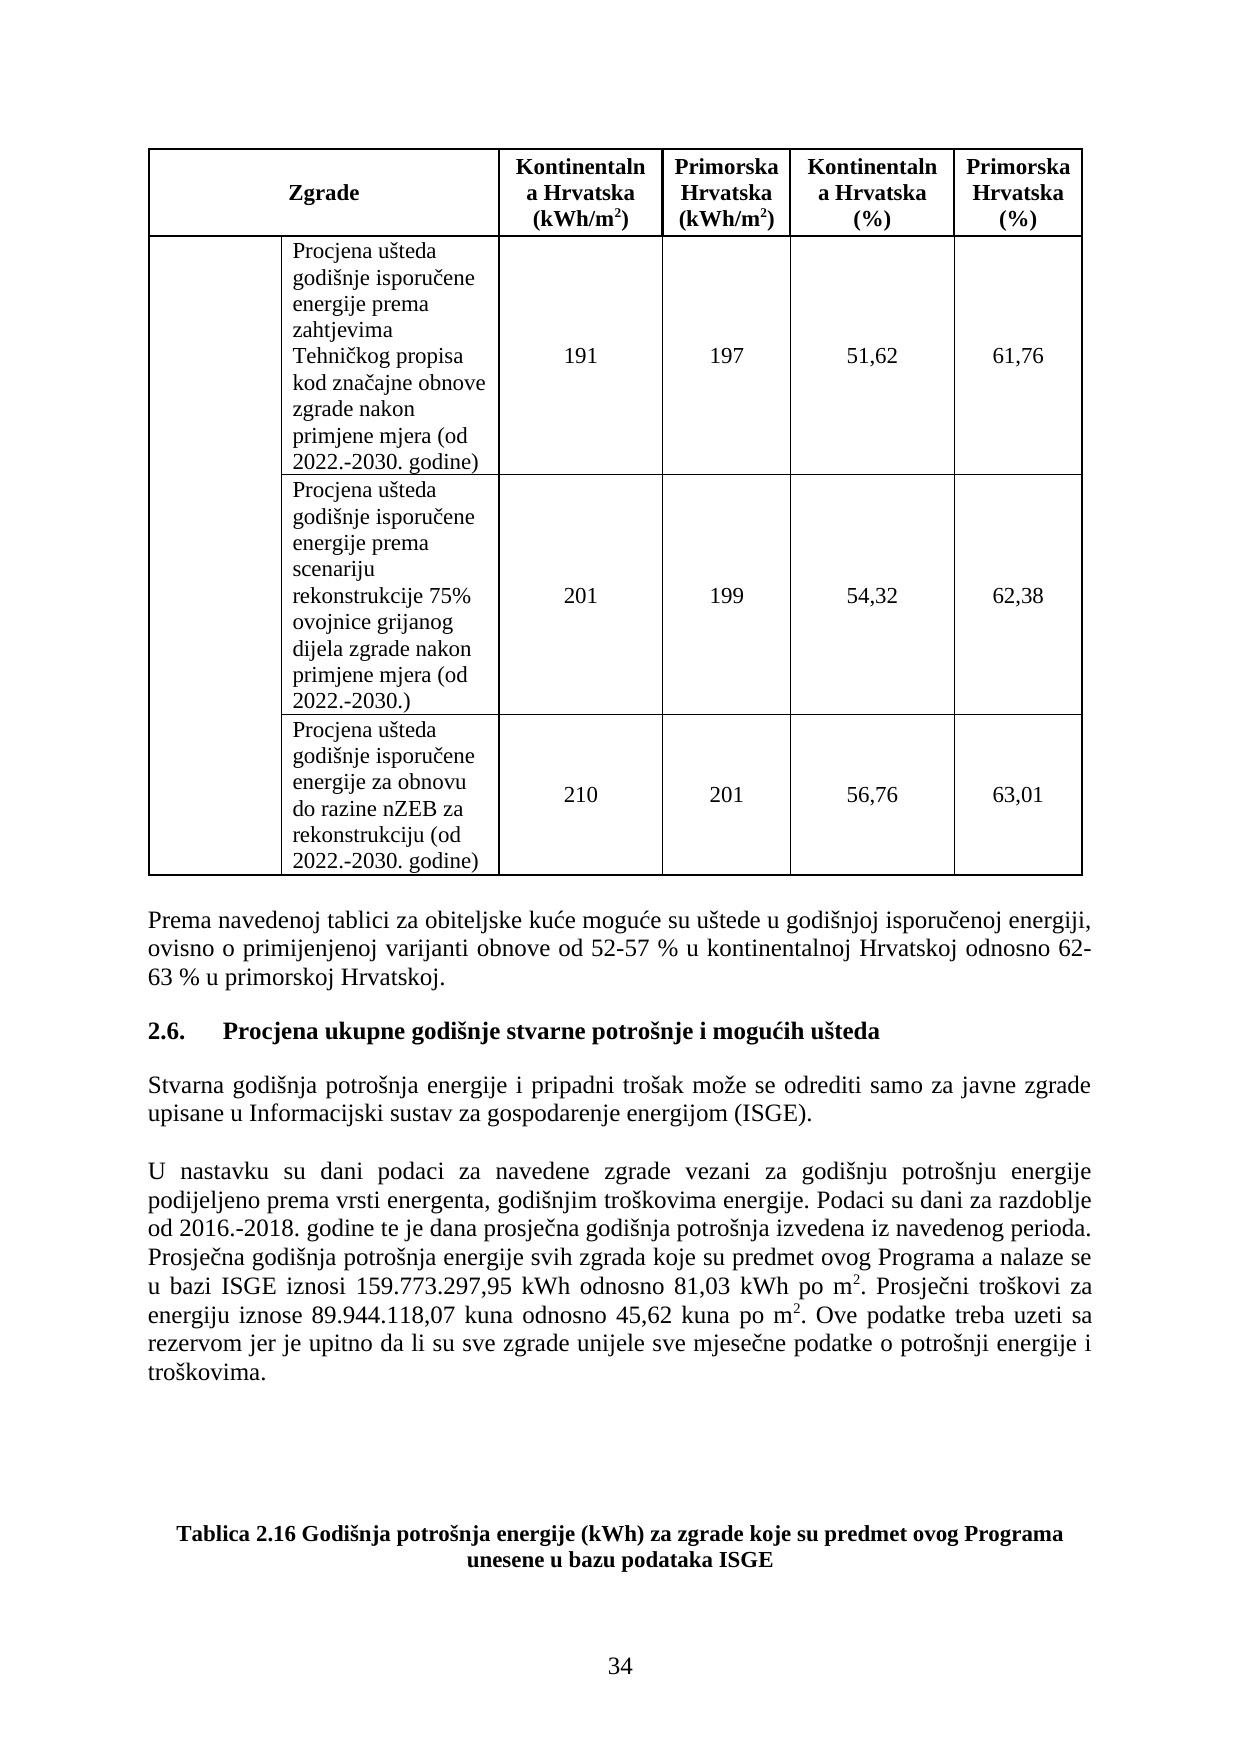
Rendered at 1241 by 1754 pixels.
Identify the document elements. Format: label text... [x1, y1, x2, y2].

table_cell 51,62 [791, 237, 954, 474]
table_header Zgrade [150, 150, 498, 235]
table_cell 61,76 [955, 237, 1081, 474]
table_cell 201 [500, 475, 662, 714]
text Stvarna godišnja potrošnja energije i pripadni trošak može se odrediti samo za javne zgrade upisane u Informacijski sustav za gospodarenje energijom (ISGE). [148, 1070, 1093, 1127]
table_cell Procjena ušteda godišnje isporučene energije prema zahtjevima Tehničkog propisa kod značajne obnove zgrade nakon primjene mjera (od 2022.-2030. godine) [282, 237, 498, 474]
text Prema navedenoj tablici za obiteljske kuće moguće su uštede u godišnjoj isporučenoj energiji, ovisno o primijenjenoj varijanti obnove od 52-57 % u kontinentalnoj Hrvatskoj odnosno 62-63 % u primorskoj Hrvatskoj. [148, 905, 1093, 991]
table_cell 62,38 [955, 475, 1081, 714]
table_header Primorska Hrvatska (kWh/m2) [664, 150, 789, 235]
table_header Primorska Hrvatska (%) [955, 150, 1081, 235]
subtitle Procjena ukupne godišnje stvarne potrošnje i mogućih ušteda [148, 1016, 1093, 1045]
table_cell 56,76 [791, 715, 954, 874]
table_cell 201 [663, 715, 790, 874]
table_header Kontinentalna Hrvatska (kWh/m2) [500, 150, 661, 235]
table_cell 63,01 [955, 715, 1081, 874]
table_cell 191 [500, 237, 662, 474]
table_cell 199 [663, 475, 790, 714]
table_cell 197 [663, 237, 790, 474]
table_cell Procjena ušteda godišnje isporučene energije prema scenariju rekonstrukcije 75% ovojnice grijanog dijela zgrade nakon primjene mjera (od 2022.-2030.) [282, 475, 498, 714]
table_cell Procjena ušteda godišnje isporučene energije za obnovu do razine nZEB za rekonstrukciju (od 2022.-2030. godine) [282, 715, 498, 874]
table_header Kontinentalna Hrvatska (%) [791, 150, 953, 235]
table_cell 210 [500, 715, 662, 874]
text U nastavku su dani podaci za navedene zgrade vezani za godišnju potrošnju energije podijeljeno prema vrsti energenta, godišnjim troškovima energije. Podaci su dani za razdoblje od 2016.-2018. godine te je dana prosječna godišnja potrošnja izvedena iz navedenog perioda. Prosječna godišnja potrošnja energije svih zgrada koje su predmet ovog Programa a nalaze se u bazi ISGE iznosi 159.773.297,95 kWh odnosno 81,03 kWh po m2. Prosječni troškovi za energiju iznose 89.944.118,07 kuna odnosno 45,62 kuna po m2. Ove podatke treba uzeti sa rezervom jer je upitno da li su sve zgrade unijele sve mjesečne podatke o potrošnji energije i troškovima. [148, 1156, 1093, 1386]
table_cell 54,32 [791, 475, 954, 714]
